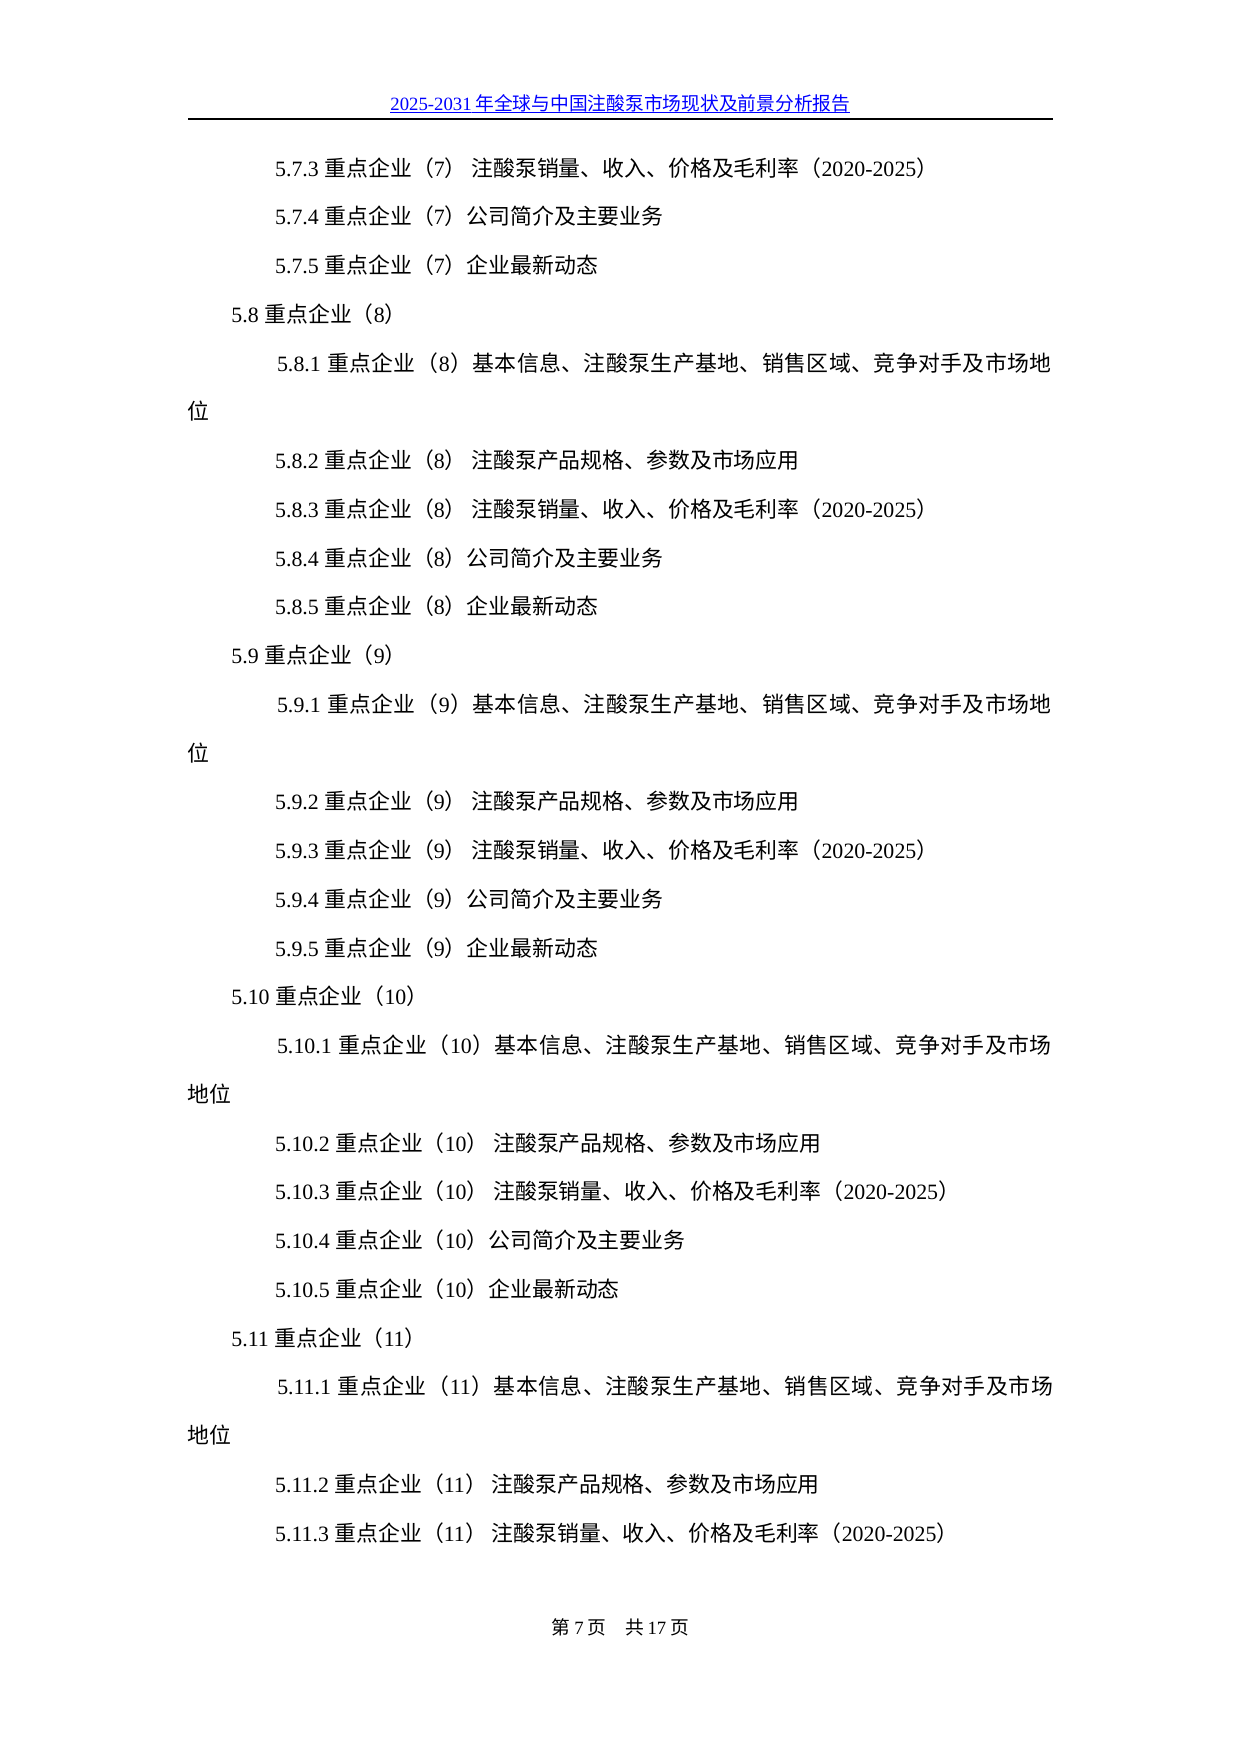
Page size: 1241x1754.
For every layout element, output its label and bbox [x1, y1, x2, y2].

text [187, 150, 1053, 1548]
